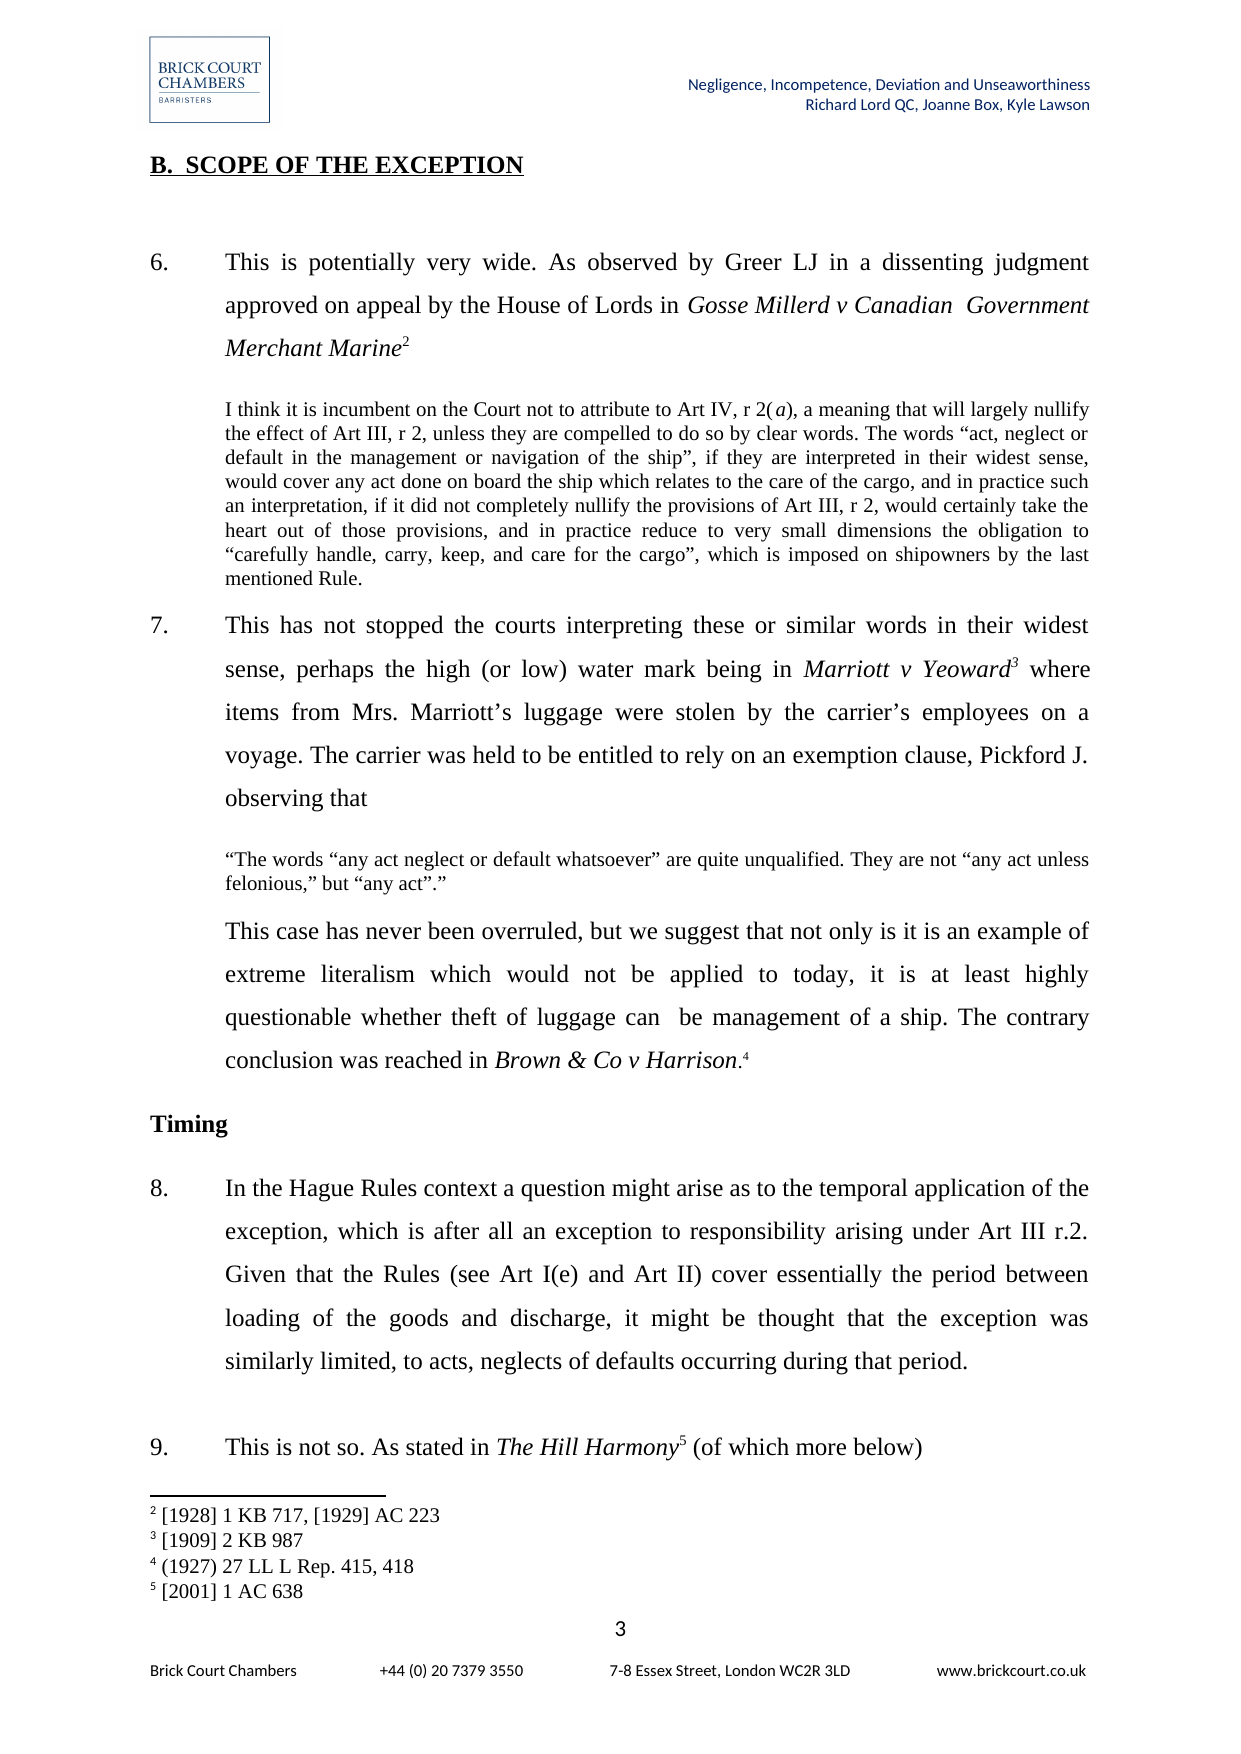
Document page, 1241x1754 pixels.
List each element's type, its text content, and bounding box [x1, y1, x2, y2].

text This case has never been overruled, but we suggest that not only is it is an example of extreme literalism which would not be applied to today, it is at least highly questionable whether theft of luggage can be management of a ship. The contrary conclusion was reached in Brown & Co v Harrison. [225, 916, 1090, 1074]
picture [136, 26, 283, 133]
list This has not stopped the courts interpreting these or similar words in their widest sense, perhaps the high (or low) water mark being in Marriott v Yeoward where items from Mrs. Marriott’s luggage were stolen by the carrier’s employees on a voyage. The carrier was held to be entitled to rely on an exemption clause, Pickford J. observing that [150, 611, 1090, 812]
text I think it is incumbent on the Court not to attribute to Art IV, r 2(a), a meaning that will largely nullify the effect of Art III, r 2, unless they are compelled to do so by clear words. The words “act, neglect or default in the management or navigation of the ship”, if they are interpreted in their widest sense, would cover any act done on board the ship which relates to the care of the cargo, and in practice such an interpretation, if it did not completely nullify the provisions of Art III, r 2, would certainly take the heart out of those provisions, and in practice reduce to very small dimensions the obligation to “carefully handle, carry, keep, and care for the cargo”, which is imposed on shipowners by the last mentioned Rule. [225, 397, 1090, 590]
list This is potentially very wide. As observed by Greer LJ in a dissenting judgment approved on appeal by the House of Lords in Gosse Millerd v Canadian Government Merchant Marine [150, 247, 1090, 362]
text B. SCOPE OF THE EXCEPTION [150, 150, 1090, 179]
text Timing [150, 1109, 1090, 1138]
text “The words “any act neglect or default whatsoever” are quite unqualified. They are not “any act unless felonious,” but “any act”.” [225, 847, 1090, 895]
list This is not so. As stated in The Hill Harmony (of which more below) [150, 1432, 1090, 1461]
list In the Hague Rules context a question might arise as to the temporal application of the exception, which is after all an exception to responsibility arising under Art III r.2. Given that the Rules (see Art I(e) and Art II) cover essentially the period between loading of the goods and discharge, it might be thought that the exception was similarly limited, to acts, neglects of defaults occurring during that period. [150, 1173, 1090, 1374]
